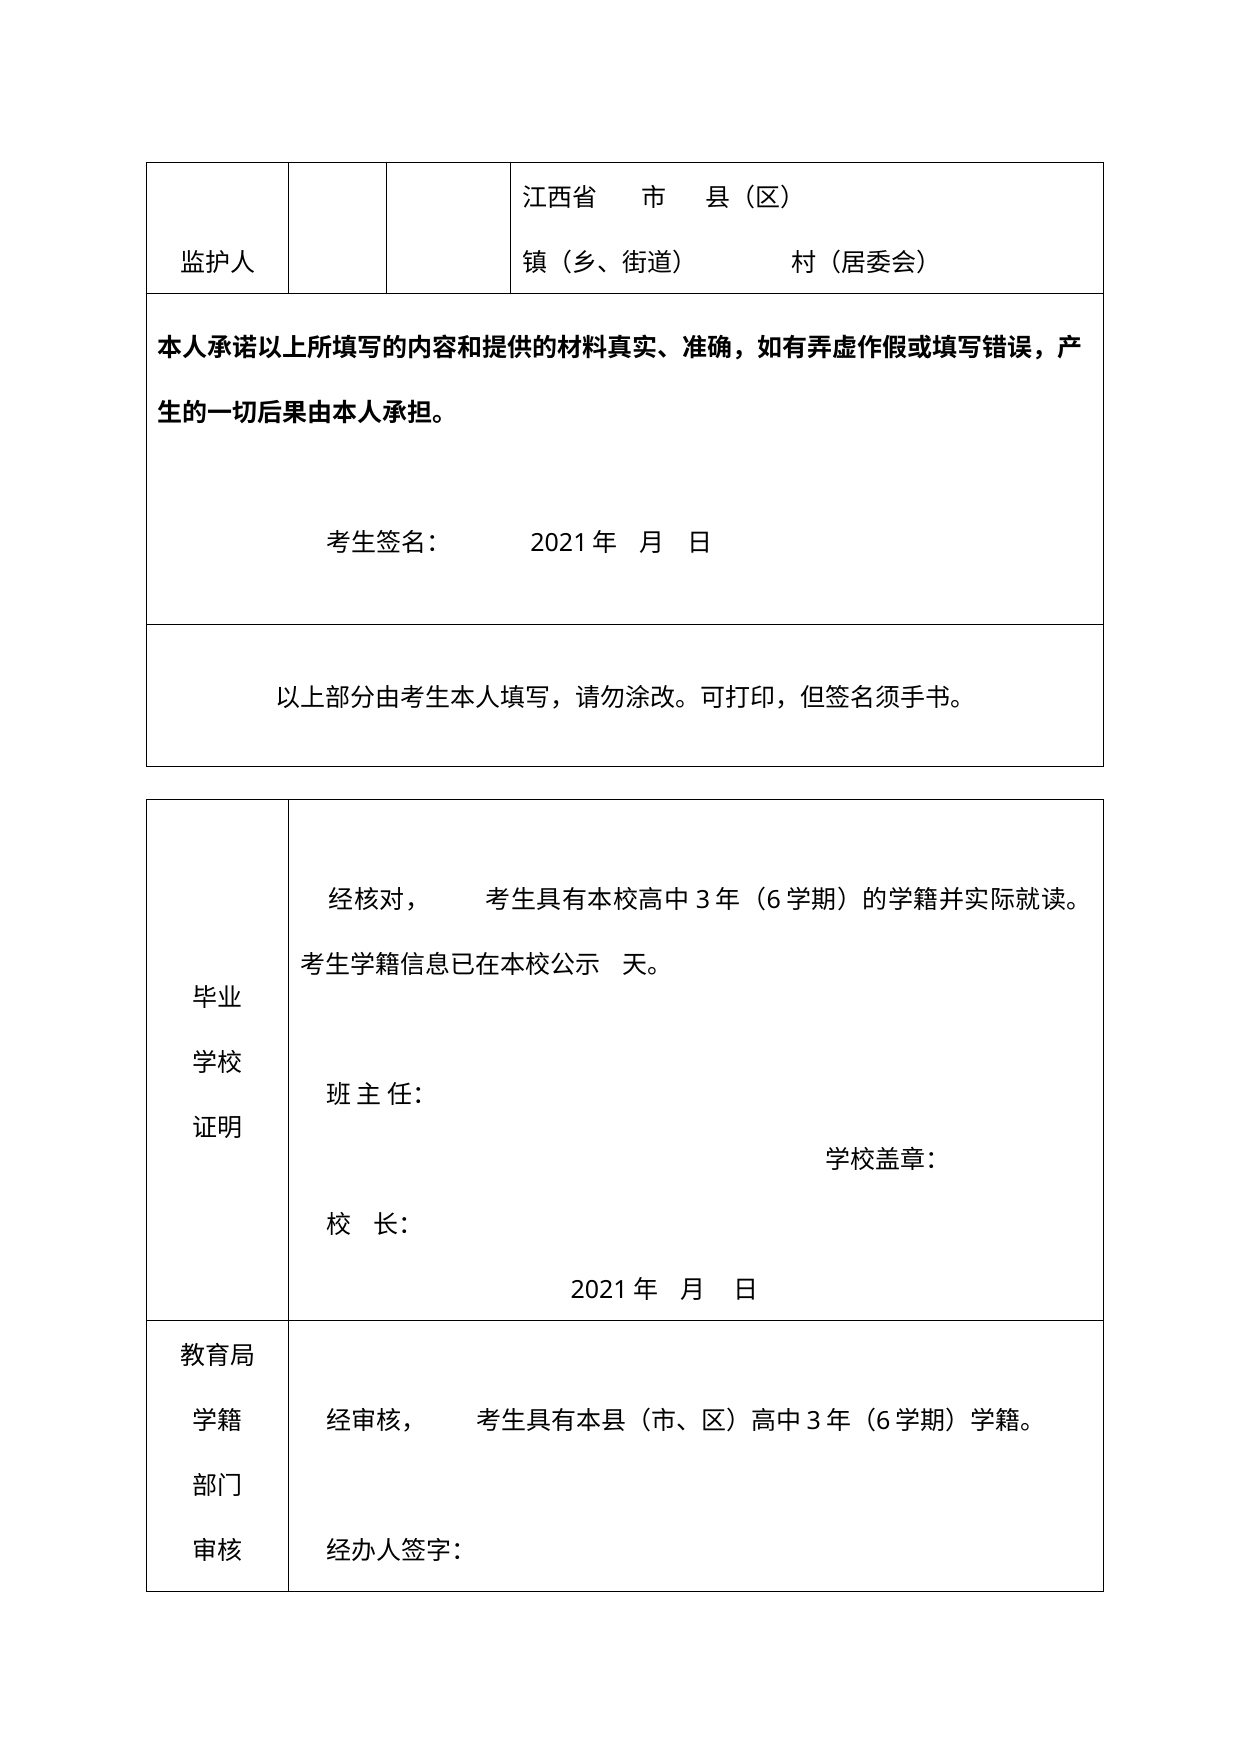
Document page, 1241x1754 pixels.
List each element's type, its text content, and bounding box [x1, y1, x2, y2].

table_header 经核对， 考生具有本校高中3年（6学期）的学籍并实际就读。考生学籍信息已在本校公示 天。 班 主 任： 学校盖章： 校 长： 2021年 月 日 [289, 800, 1103, 1320]
table_cell [289, 163, 386, 293]
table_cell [511, 163, 1103, 293]
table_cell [289, 1321, 1103, 1591]
table_cell 以上部分由考生本人填写，请勿涂改。可打印，但签名须手书。 [147, 625, 1103, 766]
table_header 毕业 学校 证明 [147, 800, 288, 1320]
table_cell 本人承诺以上所填写的内容和提供的材料真实、准确，如有弄虚作假或填写错误，产生的一切后果由本人承担。 考生签名： 2021年 月 日 [147, 294, 1103, 624]
table_cell 教育局 学籍 部门 审核 意见 [147, 1321, 288, 1591]
table_cell [387, 163, 510, 293]
